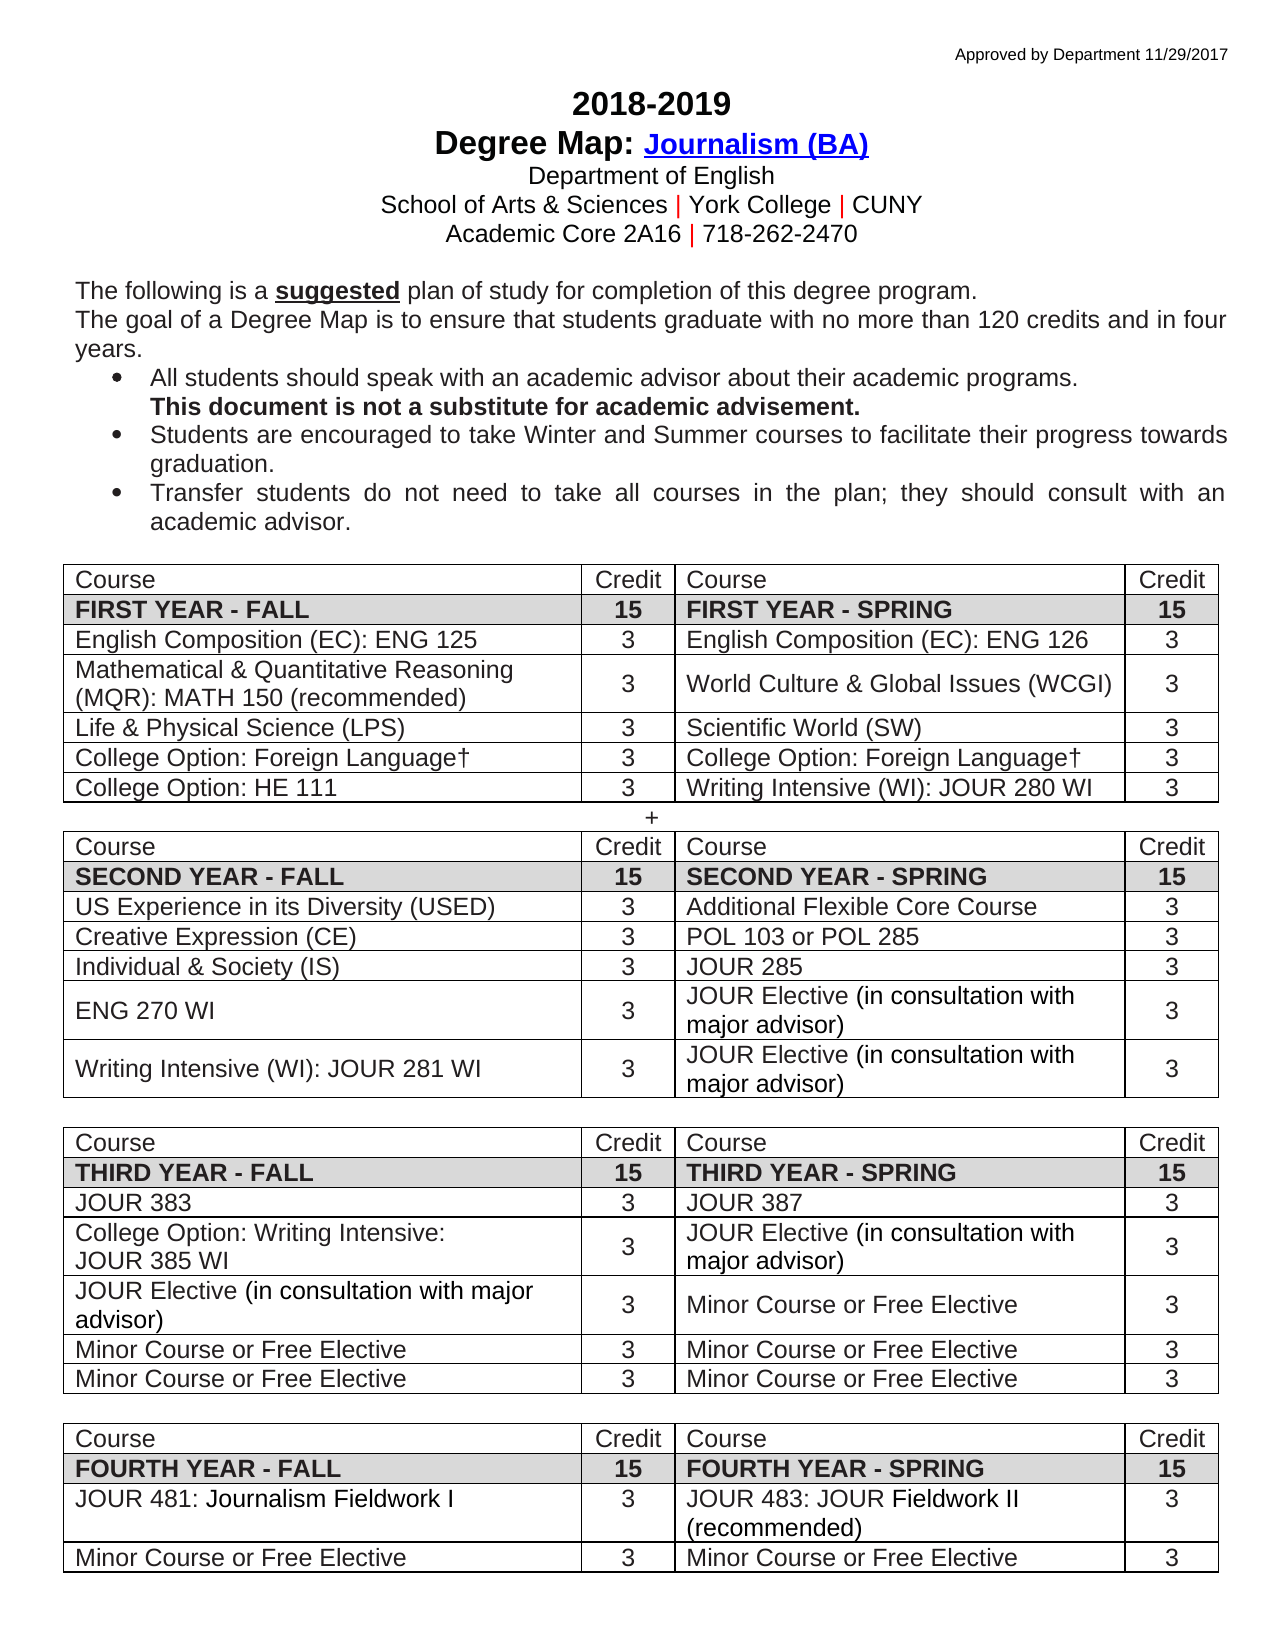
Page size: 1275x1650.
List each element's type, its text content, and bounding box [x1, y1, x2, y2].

list Students are encouraged to take Winter and Summer courses to facilitate their progress towards graduation. [112, 420, 1228, 478]
table_cell JOUR Elective (in consultation with major advisor) [676, 981, 1124, 1039]
table_header Credit [1126, 1424, 1218, 1453]
table_cell 3 [582, 743, 674, 772]
table_cell JOUR Elective (in consultation with major advisor) [64, 1276, 581, 1333]
table_cell 15 [1126, 862, 1218, 891]
table_header Credit [1126, 565, 1218, 594]
text The following is a suggested plan of study for completion of this degree program. [75, 276, 1228, 305]
table_cell 3 [582, 625, 674, 653]
table_header Credit [1126, 832, 1218, 861]
table_header Credit [582, 1128, 674, 1157]
table_cell 3 [582, 655, 674, 712]
table_cell Minor Course or Free Elective [676, 1364, 1124, 1393]
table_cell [676, 1543, 1124, 1571]
table_header Credit [582, 565, 674, 594]
table_cell 3 [1126, 1484, 1218, 1541]
table_cell Creative Expression (CE) [64, 922, 581, 950]
table_cell 3 [582, 1218, 674, 1275]
table_cell 3 [1126, 713, 1218, 742]
table_cell 3 [1126, 1040, 1218, 1097]
table_cell FOURTH YEAR - FALL [64, 1454, 581, 1483]
table_header Credit [1126, 1128, 1218, 1157]
table_cell 3 [582, 1188, 674, 1216]
table_cell Individual & Society (IS) [64, 951, 581, 980]
list Transfer students do not need to take all courses in the plan; they should consult with an academic advisor. [112, 478, 1228, 535]
table_cell 3 [582, 713, 674, 742]
table_cell JOUR Elective (in consultation with major advisor) [676, 1218, 1124, 1275]
table_cell 3 [1126, 655, 1218, 712]
table_cell College Option: Writing Intensive: JOUR 385 WI [64, 1218, 581, 1275]
text This document is not a substitute for academic advisement. [112, 391, 1228, 420]
table_cell College Option: HE 111 [64, 773, 581, 801]
table_cell FOURTH YEAR - SPRING [676, 1454, 1124, 1483]
table_cell FIRST YEAR - SPRING [676, 595, 1124, 624]
table_cell Writing Intensive (WI): JOUR 280 WI [676, 773, 1124, 801]
table_cell THIRD YEAR - SPRING [676, 1158, 1124, 1187]
table_cell 3 [582, 1364, 674, 1393]
table_cell Writing Intensive (WI): JOUR 281 WI [64, 1040, 581, 1097]
table_cell 3 [582, 892, 674, 921]
table_header Course [676, 1128, 1124, 1157]
table_cell JOUR 387 [676, 1188, 1124, 1216]
table_cell Minor Course or Free Elective [64, 1335, 581, 1363]
table_cell Minor Course or Free Elective [676, 1335, 1124, 1363]
table_cell 3 [582, 773, 674, 801]
table_cell 15 [582, 595, 674, 624]
table_cell 3 [1126, 1335, 1218, 1363]
table_cell 15 [1126, 1454, 1218, 1483]
table_cell College Option: Foreign Language† [64, 743, 581, 772]
table_header Course [64, 832, 581, 861]
table_cell JOUR 285 [676, 951, 1124, 980]
table_cell College Option: Foreign Language† [676, 743, 1124, 772]
table_cell 3 [1126, 1543, 1218, 1571]
table_cell 3 [1126, 892, 1218, 921]
table_cell 15 [1126, 1158, 1218, 1187]
list All students should speak with an academic advisor about their academic programs. [112, 363, 1228, 391]
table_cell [64, 1543, 581, 1571]
table_cell 15 [582, 1454, 674, 1483]
table_cell JOUR 481: Journalism Fieldwork I [64, 1484, 581, 1541]
table_cell 3 [1126, 773, 1218, 801]
table_cell 3 [1126, 922, 1218, 950]
table_header Course [676, 832, 1124, 861]
text 2018-2019 [75, 84, 1228, 123]
text The goal of a Degree Map is to ensure that students graduate with no more than 120 credits and in four years. [75, 305, 1228, 363]
table_cell 3 [582, 1543, 674, 1571]
table_cell 3 [582, 1484, 674, 1541]
text Academic Core 2A16 | 718-262-2470 [75, 219, 1228, 248]
text Department of English [75, 161, 1228, 190]
table_cell ENG 270 WI [64, 981, 581, 1039]
table_cell 3 [1126, 1364, 1218, 1393]
table_header Credit [582, 832, 674, 861]
table_cell English Composition (EC): ENG 126 [676, 625, 1124, 653]
table_header Course [676, 1424, 1124, 1453]
text Degree Map: Journalism (BA) [75, 123, 1228, 161]
table_cell World Culture & Global Issues (WCGI) [676, 655, 1124, 712]
table_cell 3 [582, 981, 674, 1039]
table_cell SECOND YEAR - FALL [64, 862, 581, 891]
table_cell 3 [582, 922, 674, 950]
table_header Credit [582, 1424, 674, 1453]
table_cell 3 [582, 1040, 674, 1097]
table_cell 3 [1126, 1218, 1218, 1275]
table_cell JOUR 383 [64, 1188, 581, 1216]
table_cell US Experience in its Diversity (USED) [64, 892, 581, 921]
table_cell English Composition (EC): ENG 125 [64, 625, 581, 653]
table_header Course [64, 1128, 581, 1157]
table_cell 3 [1126, 1188, 1218, 1216]
table_cell THIRD YEAR - FALL [64, 1158, 581, 1187]
table_header Course [676, 565, 1124, 594]
table_cell 3 [1126, 981, 1218, 1039]
table_cell 15 [1126, 595, 1218, 624]
table_cell SECOND YEAR - SPRING [676, 862, 1124, 891]
table_cell POL 103 or POL 285 [676, 922, 1124, 950]
table_cell Additional Flexible Core Course [676, 892, 1124, 921]
table_header Course [64, 565, 581, 594]
text + [75, 802, 1228, 831]
table_cell JOUR 483: JOUR Fieldwork II (recommended) [676, 1484, 1124, 1541]
table_header Course [64, 1424, 581, 1453]
table_cell 3 [1126, 625, 1218, 653]
table_cell Life & Physical Science (LPS) [64, 713, 581, 742]
table_cell 3 [582, 951, 674, 980]
table_cell Minor Course or Free Elective [64, 1364, 581, 1393]
table_cell 3 [1126, 951, 1218, 980]
text School of Arts & Sciences | York College | CUNY [75, 190, 1228, 219]
table_cell 15 [582, 1158, 674, 1187]
table_cell 3 [582, 1276, 674, 1333]
table_cell 3 [582, 1335, 674, 1363]
table_cell 15 [582, 862, 674, 891]
table_cell FIRST YEAR - FALL [64, 595, 581, 624]
table_cell Scientific World (SW) [676, 713, 1124, 742]
table_cell Minor Course or Free Elective [676, 1276, 1124, 1333]
table_cell Mathematical & Quantitative Reasoning (MQR): MATH 150 (recommended) [64, 655, 581, 712]
table_cell 3 [1126, 743, 1218, 772]
table_cell JOUR Elective (in consultation with major advisor) [676, 1040, 1124, 1097]
table_cell 3 [1126, 1276, 1218, 1333]
